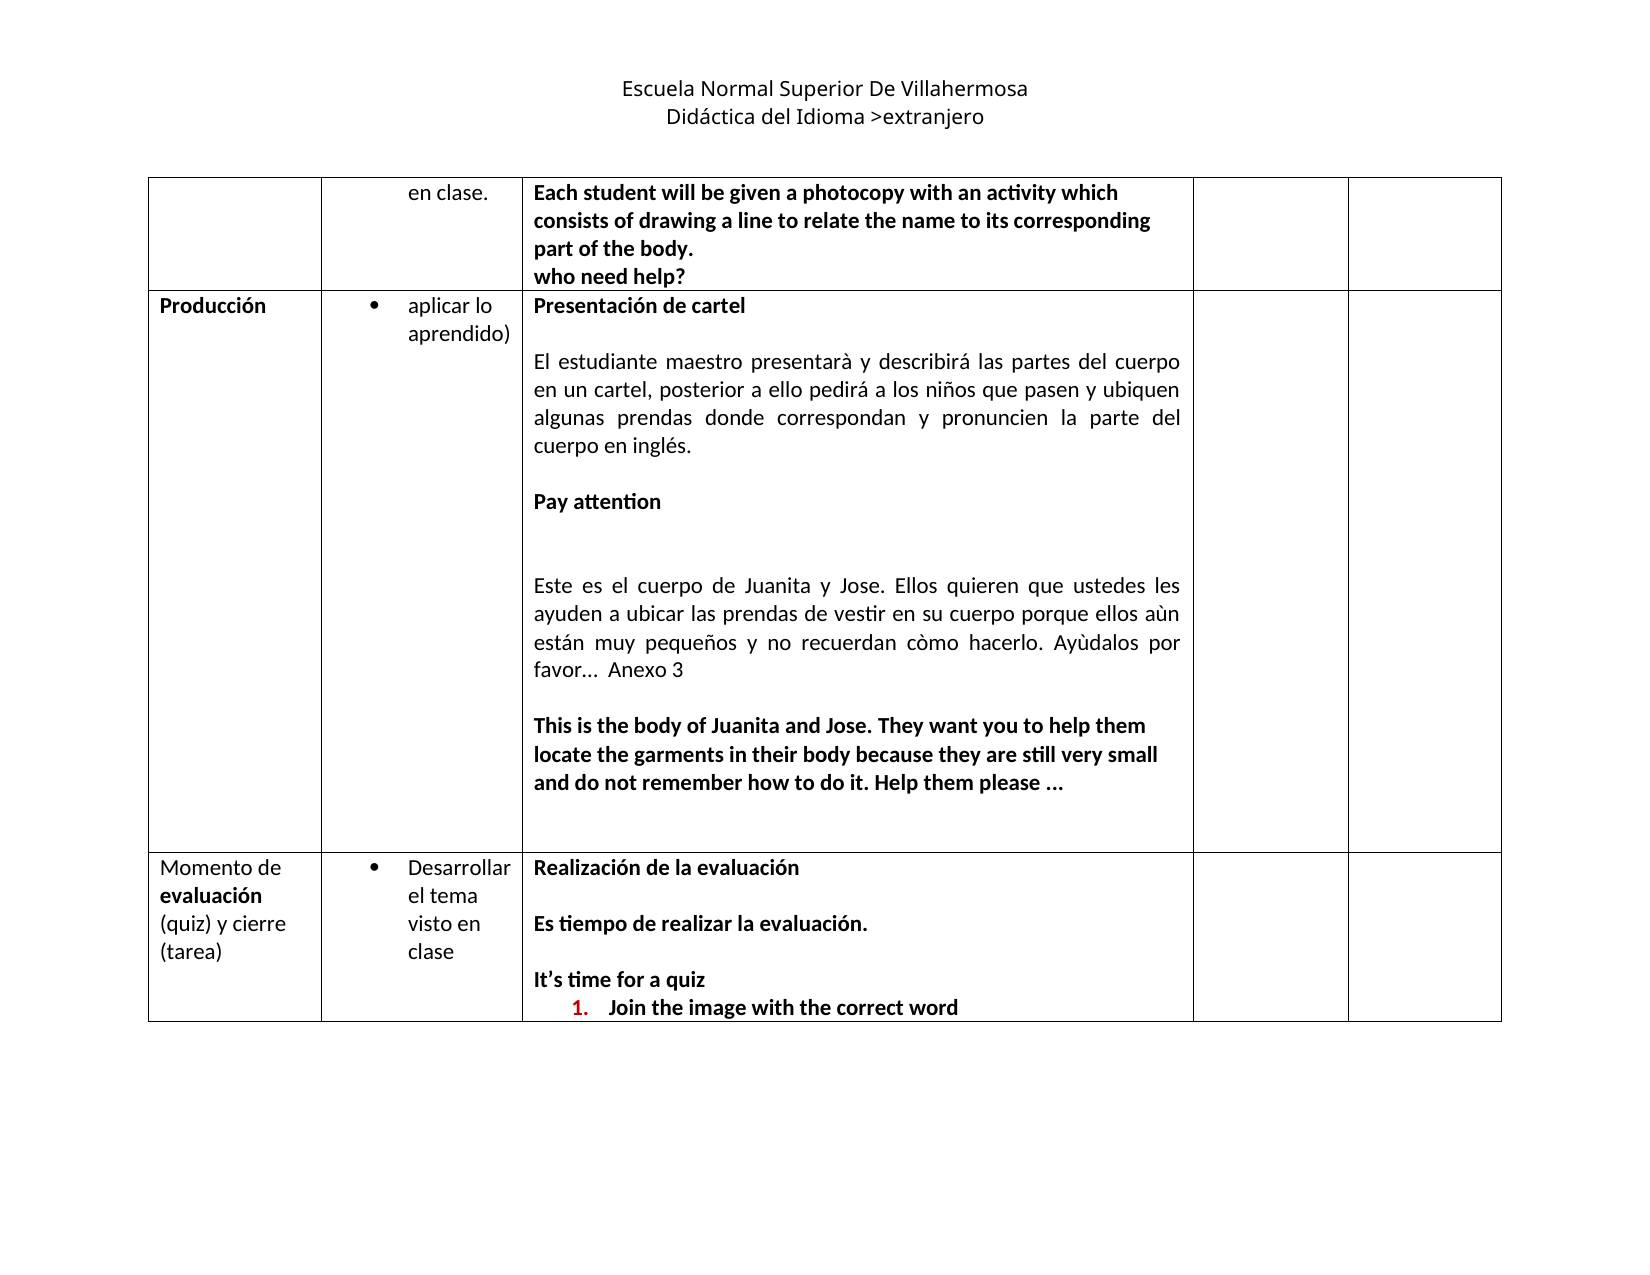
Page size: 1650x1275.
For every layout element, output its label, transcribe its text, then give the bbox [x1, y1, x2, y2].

table_cell [1349, 291, 1501, 852]
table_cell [523, 178, 1193, 290]
table_cell [1349, 853, 1501, 1021]
table_cell Producción [149, 291, 321, 852]
table_cell Desarrollar el tema visto en clase [322, 853, 522, 1021]
table_cell Presentación de cartel El estudiante maestro presentarà y describirá las partes del cuerpo en un cartel, posterior a ello pedirá a los niños que pasen y ubiquen algunas prendas donde correspondan y pronuncien la parte del cuerpo en inglés. Pay attention Este es el cuerpo de Juanita y Jose. Ellos quieren que ustedes les ayuden a ubicar las prendas de vestir en su cuerpo porque ellos aùn están muy pequeños y no recuerdan còmo hacerlo. Ayùdalos por favor… Anexo 3 This is the body of Juanita and Jose. They want you to help them locate the garments in their body because they are still very small and do not remember how to do it. Help them please ... [523, 291, 1193, 852]
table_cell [149, 178, 321, 290]
table_cell aplicar lo aprendido) [322, 291, 522, 852]
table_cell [322, 178, 522, 290]
table_cell Momento de evaluación (quiz) y cierre (tarea) [149, 853, 321, 1021]
table_cell [1194, 853, 1348, 1021]
table_cell [1194, 291, 1348, 852]
table_cell Realización de la evaluación Es tiempo de realizar la evaluación. It’s time for a quiz Join the image with the correct word [523, 853, 1193, 1021]
table_cell [1349, 178, 1501, 290]
table_cell [1194, 178, 1348, 290]
